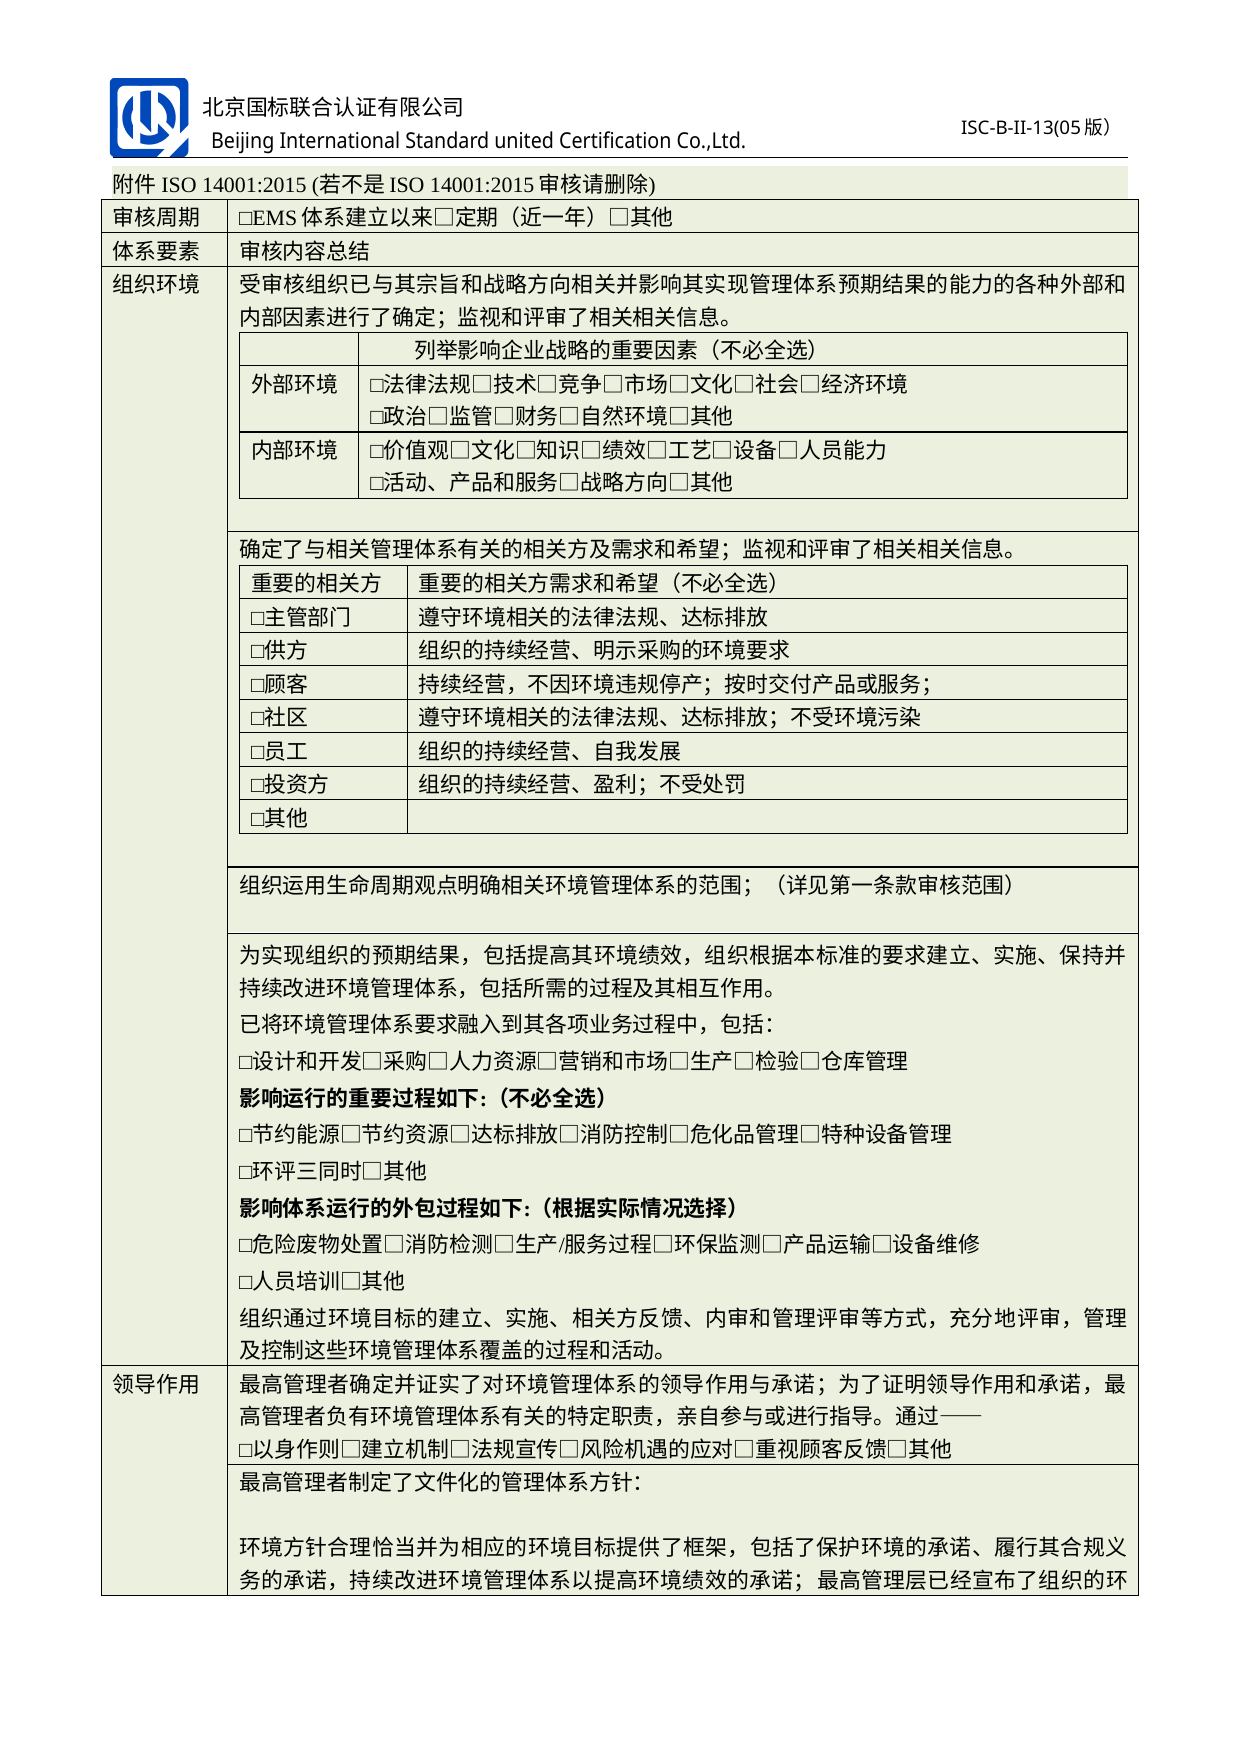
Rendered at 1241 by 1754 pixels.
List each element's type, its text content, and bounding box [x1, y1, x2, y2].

table_cell 受审核组织已与其宗旨和战略方向相关并影响其实现管理体系预期结果的能力的各种外部和内部因素进行了确定；监视和评审了相关相关信息。 [240, 433, 358, 498]
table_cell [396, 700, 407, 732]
table_cell 领导作用 [102, 1366, 227, 1595]
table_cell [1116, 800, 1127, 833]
table_cell 受审核组织已与其宗旨和战略方向相关并影响其实现管理体系预期结果的能力的各种外部和内部因素进行了确定；监视和评审了相关相关信息。 [240, 366, 358, 431]
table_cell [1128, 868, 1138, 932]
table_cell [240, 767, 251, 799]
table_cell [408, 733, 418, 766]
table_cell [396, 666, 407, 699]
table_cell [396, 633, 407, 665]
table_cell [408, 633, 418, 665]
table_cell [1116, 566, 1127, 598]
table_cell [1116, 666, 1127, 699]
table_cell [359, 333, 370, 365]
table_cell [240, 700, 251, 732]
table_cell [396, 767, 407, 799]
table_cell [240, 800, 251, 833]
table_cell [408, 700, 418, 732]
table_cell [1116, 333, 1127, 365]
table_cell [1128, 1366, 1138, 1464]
picture [109, 78, 189, 158]
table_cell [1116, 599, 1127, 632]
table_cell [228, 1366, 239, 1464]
table_cell 组织环境 [102, 267, 227, 1365]
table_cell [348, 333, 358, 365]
table_cell 受审核组织已与其宗旨和战略方向相关并影响其实现管理体系预期结果的能力的各种外部和内部因素进行了确定；监视和评审了相关相关信息。 [359, 433, 1127, 498]
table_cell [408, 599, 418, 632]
table_cell 为实现组织的预期结果，包括提高其环境绩效，组织根据本标准的要求建立、实施、保持并持续改进环境管理体系，包括所需的过程及其相互作用。 已将环境管理体系要求融入到其各项业务过程中，包括： □设计和开发□采购□人力资源□营销和市场□生产□检验□仓库管理 影响运行的重要过程如下:（不必全选） □节约能源□节约资源□达标排放□消防控制□危化品管理□特种设备管理 □环评三同时□其他 影响体系运行的外包过程如下:（根据实际情况选择） □危险废物处置□消防检测□生产/服务过程□环保监测□产品运输□设备维修 □人员培训□其他 组织通过环境目标的建立、实施、相关方反馈、内审和管理评审等方式，充分地评审，管理及控制这些环境管理体系覆盖的过程和活动。 [228, 934, 1138, 1365]
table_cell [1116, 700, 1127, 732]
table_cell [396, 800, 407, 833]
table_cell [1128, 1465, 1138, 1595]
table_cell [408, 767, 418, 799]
text 附件 ISO 14001:2015 (若不是ISO 14001:2015审核请删除) [112, 166, 1128, 199]
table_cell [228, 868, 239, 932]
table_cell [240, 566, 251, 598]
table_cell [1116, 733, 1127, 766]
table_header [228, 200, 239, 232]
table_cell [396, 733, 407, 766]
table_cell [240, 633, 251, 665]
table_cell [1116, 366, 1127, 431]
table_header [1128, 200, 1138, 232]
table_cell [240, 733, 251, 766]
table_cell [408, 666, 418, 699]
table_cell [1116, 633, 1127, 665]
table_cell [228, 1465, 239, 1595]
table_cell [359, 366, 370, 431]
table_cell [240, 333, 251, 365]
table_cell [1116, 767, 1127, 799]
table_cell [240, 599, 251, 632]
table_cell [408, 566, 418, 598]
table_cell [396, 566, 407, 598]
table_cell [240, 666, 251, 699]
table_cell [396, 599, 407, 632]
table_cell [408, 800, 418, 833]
